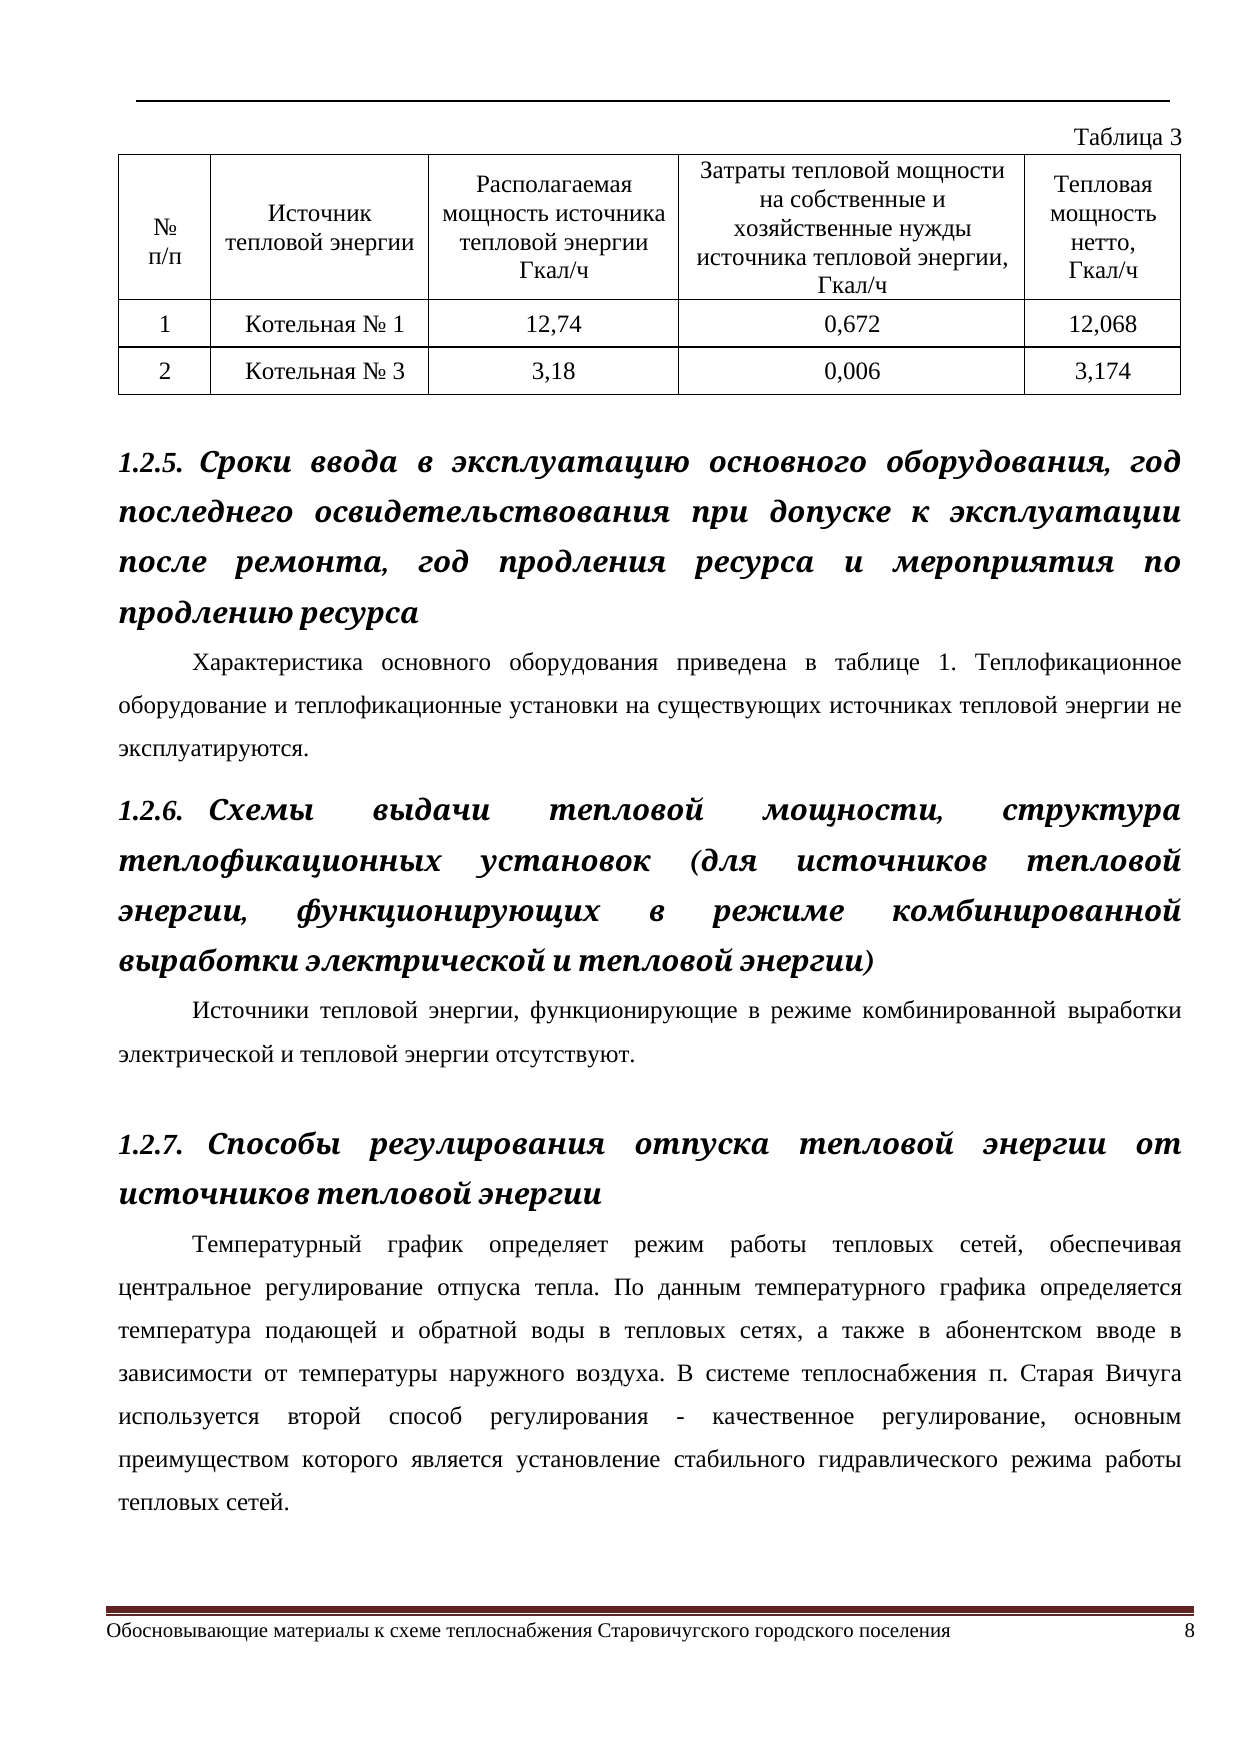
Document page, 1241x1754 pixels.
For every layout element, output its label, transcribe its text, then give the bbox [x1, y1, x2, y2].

table_header Затраты тепловой мощности на собственные и хозяйственные нужды источника тепловой энергии, Гкал/ч [679, 155, 1024, 299]
subtitle Схемы выдачи тепловой мощности, структура теплофикационных установок (для источников тепловой энергии, функционирующих в режиме комбинированной выработки электрической и тепловой энергии) [118, 793, 1181, 979]
table_cell 3,174 [1025, 348, 1180, 394]
text Температурный график определяет режим работы тепловых сетей, обеспечивая центральное регулирование отпуска тепла. По данным температурного графика определяется температура подающей и обратной воды в тепловых сетях, а также в абонентском вводе в зависимости от температуры наружного воздуха. В системе теплоснабжения п. Старая Вичуга используется второй способ регулирования - качественное регулирование, основным преимуществом которого является установление стабильного гидравлического режима работы тепловых сетей. [118, 1229, 1182, 1516]
table_cell 12,068 [1025, 300, 1180, 346]
table_cell 0,006 [679, 348, 1024, 394]
subtitle Способы регулирования отпуска тепловой энергии от источников тепловой энергии [118, 1127, 1182, 1212]
table_header Источник тепловой энергии [211, 155, 428, 299]
table_cell Котельная № 3 [211, 348, 428, 394]
table_cell 1 [119, 300, 210, 346]
table_header Тепловая мощность нетто, Гкал/ч [1025, 155, 1180, 299]
table_cell 0,672 [679, 300, 1024, 346]
text Таблица 3 [106, 122, 1182, 151]
table_cell 2 [119, 348, 210, 394]
table_cell 3,18 [429, 348, 678, 394]
table_header № п/п [119, 155, 210, 299]
table_header Располагаемая мощность источника тепловой энергии Гкал/ч [429, 155, 678, 299]
text Характеристика основного оборудования приведена в таблице 1. Теплофикационное оборудование и теплофикационные установки на существующих источниках тепловой энергии не эксплуатируются. [118, 647, 1182, 762]
subtitle Сроки ввода в эксплуатацию основного оборудования, год последнего освидетельствования при допуске к эксплуатации после ремонта, год продления ресурса и мероприятия по продлению ресурса [118, 445, 1181, 631]
table_cell 12,74 [429, 300, 678, 346]
table_cell Котельная № 1 [211, 300, 428, 346]
text Источники тепловой энергии, функционирующие в режиме комбинированной выработки электрической и тепловой энергии отсутствуют. [118, 996, 1182, 1067]
